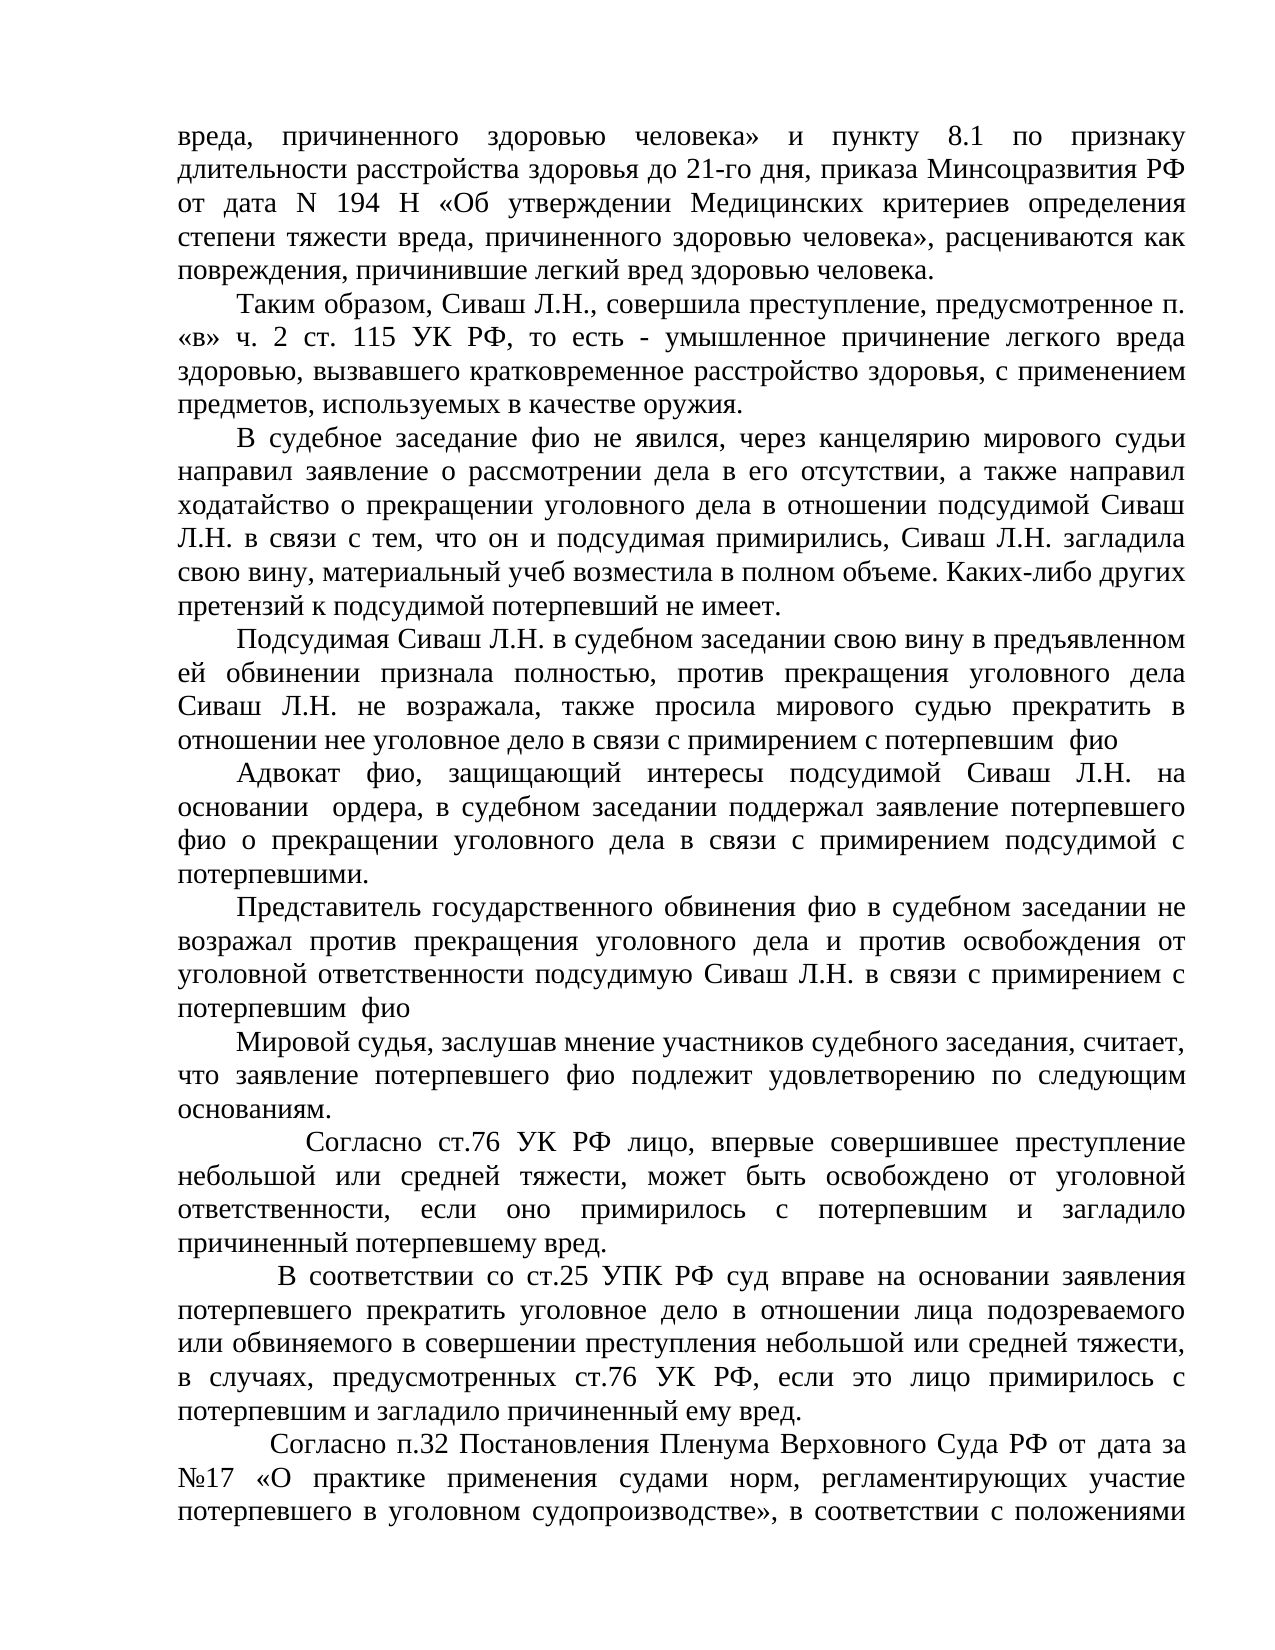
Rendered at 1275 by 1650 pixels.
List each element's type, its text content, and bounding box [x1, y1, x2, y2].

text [177, 118, 1186, 286]
text В соответствии со ст.25 УПК РФ суд вправе на основании заявления потерпевшего прекратить уголовное дело в отношении лица подозреваемого или обвиняемого в совершении преступления небольшой или средней тяжести, в случаях, предусмотренных ст.76 УК РФ, если это лицо примирилось с потерпевшим и загладило причиненный ему вред. [177, 1258, 1186, 1426]
text Подсудимая Сиваш Л.Н. в судебном заседании свою вину в предъявленном ей обвинении признала полностью, против прекращения уголовного дела Сиваш Л.Н. не возражала, также просила мирового судью прекратить в отношении нее уголовное дело в связи с примирением с потерпевшим фио [177, 621, 1186, 755]
text В судебное заседание фио не явился, через канцелярию мирового судьи направил заявление о рассмотрении дела в его отсутствии, а также направил ходатайство о прекращении уголовного дела в отношении подсудимой Сиваш Л.Н. в связи с тем, что он и подсудимая примирились, Сиваш Л.Н. загладила свою вину, материальный учеб возместила в полном объеме. Каких-либо других претензий к подсудимой потерпевший не имеет. [177, 420, 1186, 621]
text Согласно ст.76 УК РФ лицо, впервые совершившее преступление небольшой или средней тяжести, может быть освобождено от уголовной ответственности, если оно примирилось с потерпевшим и загладило причиненный потерпевшему вред. [177, 1124, 1186, 1258]
text Адвокат фио, защищающий интересы подсудимой Сиваш Л.Н. на основании ордера, в судебном заседании поддержал заявление потерпевшего фио о прекращении уголовного дела в связи с примирением подсудимой с потерпевшими. [177, 755, 1186, 889]
text Представитель государственного обвинения фио в судебном заседании не возражал против прекращения уголовного дела и против освобождения от уголовной ответственности подсудимую Сиваш Л.Н. в связи с примирением с потерпевшим фио [177, 889, 1186, 1024]
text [177, 1426, 1186, 1527]
text Мировой судья, заслушав мнение участников судебного заседания, считает, что заявление потерпевшего фио подлежит удовлетворению по следующим основаниям. [177, 1024, 1186, 1124]
text Таким образом, Сиваш Л.Н., совершила преступление, предусмотренное п. «в» ч. 2 ст. 115 УК РФ, то есть - умышленное причинение легкого вреда здоровью, вызвавшего кратковременное расстройство здоровья, с применением предметов, используемых в качестве оружия. [177, 286, 1186, 420]
